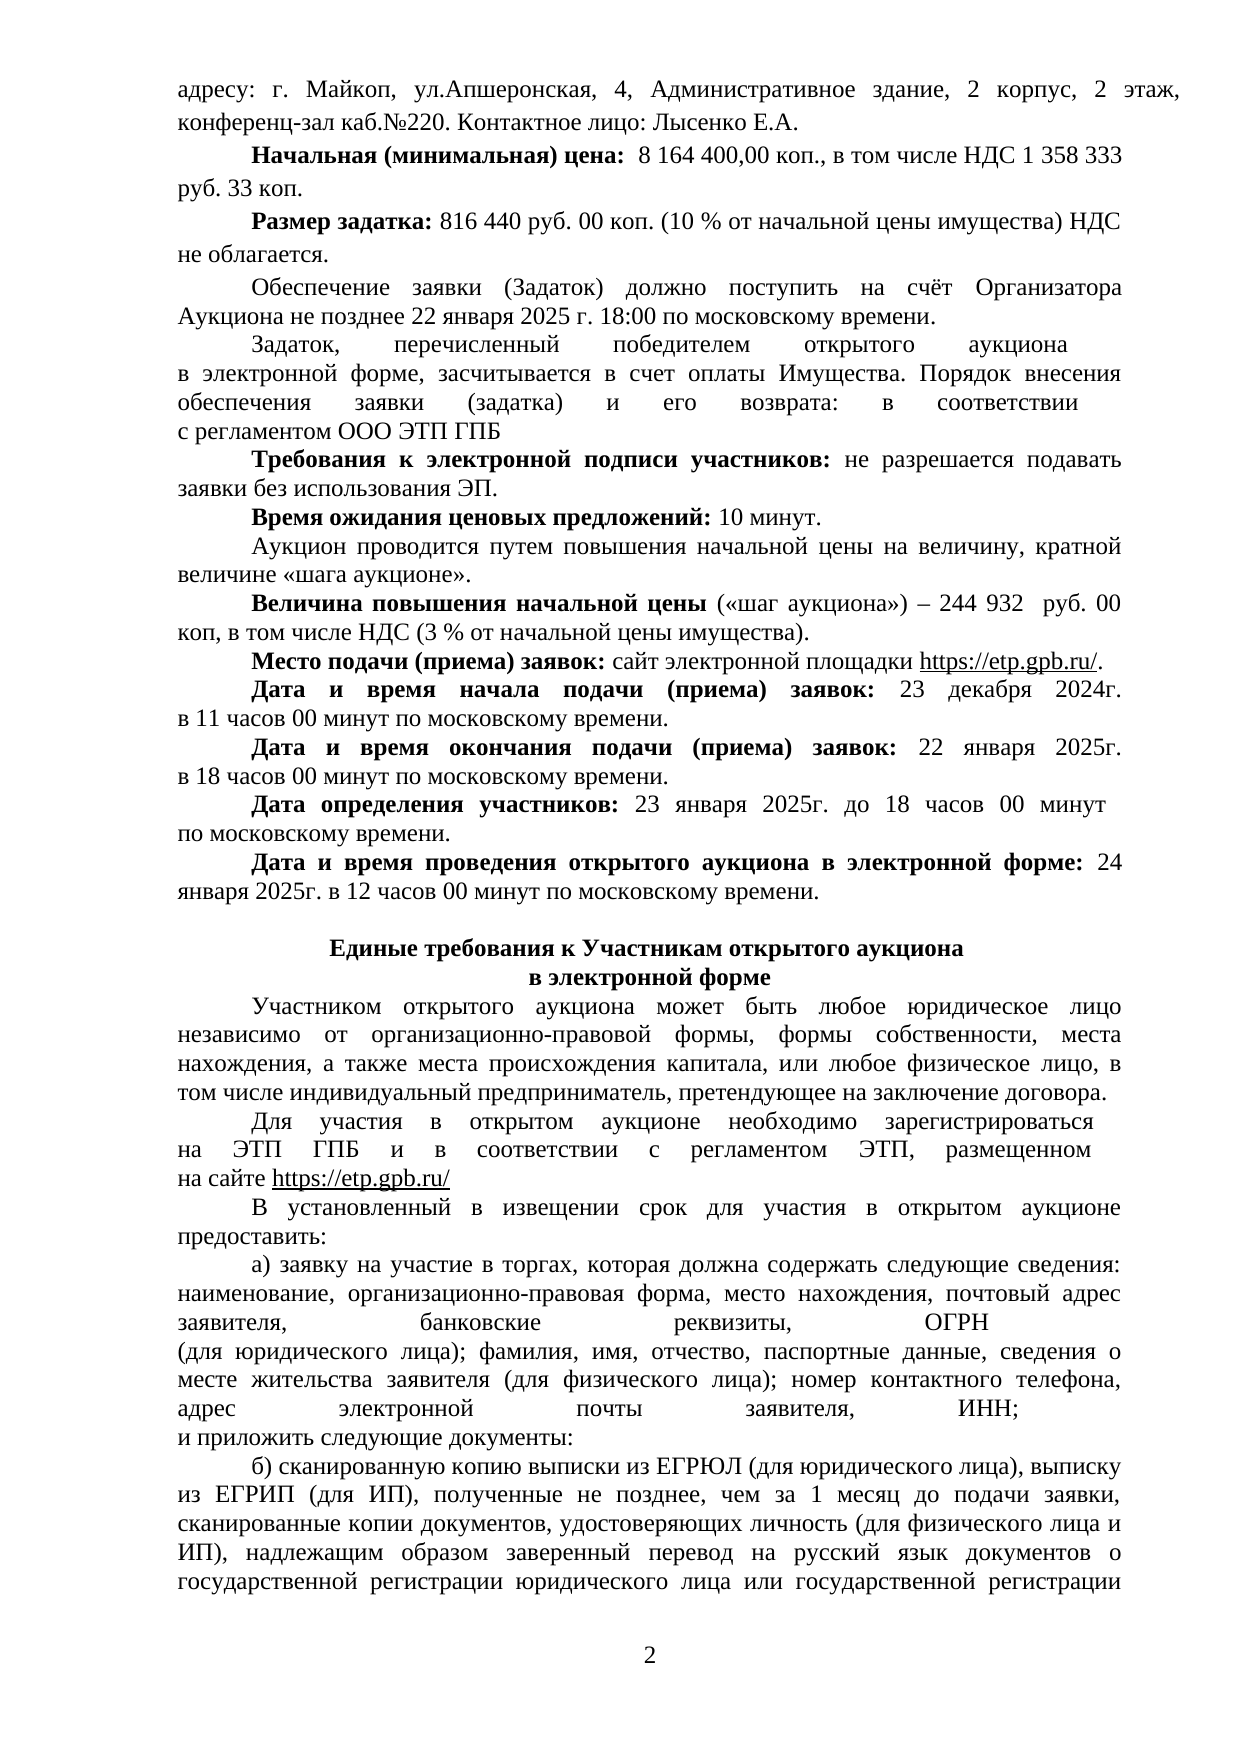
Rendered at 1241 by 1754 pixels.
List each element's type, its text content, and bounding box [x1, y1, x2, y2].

text Время ожидания ценовых предложений: 10 минут. [177, 502, 1122, 531]
text Дата определения участников: 23 января 2025г. до 18 часов 00 минут по московскому времени. [177, 789, 1122, 847]
text Величина повышения начальной цены («шаг аукциона») – 244 932 руб. 00 коп, в том числе НДС (3 % от начальной цены имущества). [177, 588, 1122, 646]
text Начальная (минимальная) цена: 8 164 400,00 коп., в том числе НДС 1 358 333 руб. 33 коп. [177, 140, 1122, 202]
text Размер задатка: 816 440 руб. 00 коп. (10 % от начальной цены имущества) НДС не облагается. [177, 206, 1122, 268]
text Требования к электронной подписи участников: не разрешается подавать заявки без использования ЭП. [177, 444, 1122, 502]
text Дата и время окончания подачи (приема) заявок: 22 января 2025г. в 18 часов 00 минут по московскому времени. [177, 732, 1122, 789]
text В установленный в извещении срок для участия в открытом аукционе предоставить: [177, 1192, 1122, 1249]
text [177, 1451, 1122, 1594]
text а) заявку на участие в торгах, которая должна содержать следующие сведения: наименование, организационно-правовая форма, место нахождения, почтовый адрес заявителя, банковские реквизиты, ОГРН (для юридического лица); фамилия, имя, отчество, паспортные данные, сведения о месте жительства заявителя (для физического лица); номер контактного телефона, адрес электронной почты заявителя, ИНН; и приложить следующие документы: [177, 1249, 1122, 1451]
text Место подачи (приема) заявок: сайт электронной площадки https://etp.gpb.ru/. [177, 646, 1122, 674]
text Задаток, перечисленный победителем открытого аукциона в электронной форме, засчитывается в счет оплаты Имущества. Порядок внесения обеспечения заявки (задатка) и его возврата: в соответствии с регламентом ООО ЭТП ГПБ [177, 329, 1122, 444]
text Дата и время проведения открытого аукциона в электронной форме: 24 января 2025г. в 12 часов 00 минут по московскому времени. [177, 847, 1122, 904]
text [177, 74, 1181, 136]
text Обеспечение заявки (Задаток) должно поступить на счёт Организатора Аукциона не позднее 22 января 2025 г. 18:00 по московскому времени. [177, 272, 1122, 329]
text Для участия в открытом аукционе необходимо зарегистрироваться на ЭТП ГПБ и в соответствии с регламентом ЭТП, размещенном на сайте https://etp.gpb.ru/ [177, 1106, 1122, 1192]
text Аукцион проводится путем повышения начальной цены на величину, кратной величине «шага аукционе». [177, 531, 1122, 588]
text Участником открытого аукциона может быть любое юридическое лицо независимо от организационно-правовой формы, формы собственности, места нахождения, а также места происхождения капитала, или любое физическое лицо, в том числе индивидуальный предприниматель, претендующее на заключение договора. [177, 991, 1122, 1106]
text Единые требования к Участникам открытого аукциона в электронной форме [177, 933, 1122, 991]
text Дата и время начала подачи (приема) заявок: 23 декабря 2024г. в 11 часов 00 минут по московскому времени. [177, 674, 1122, 732]
